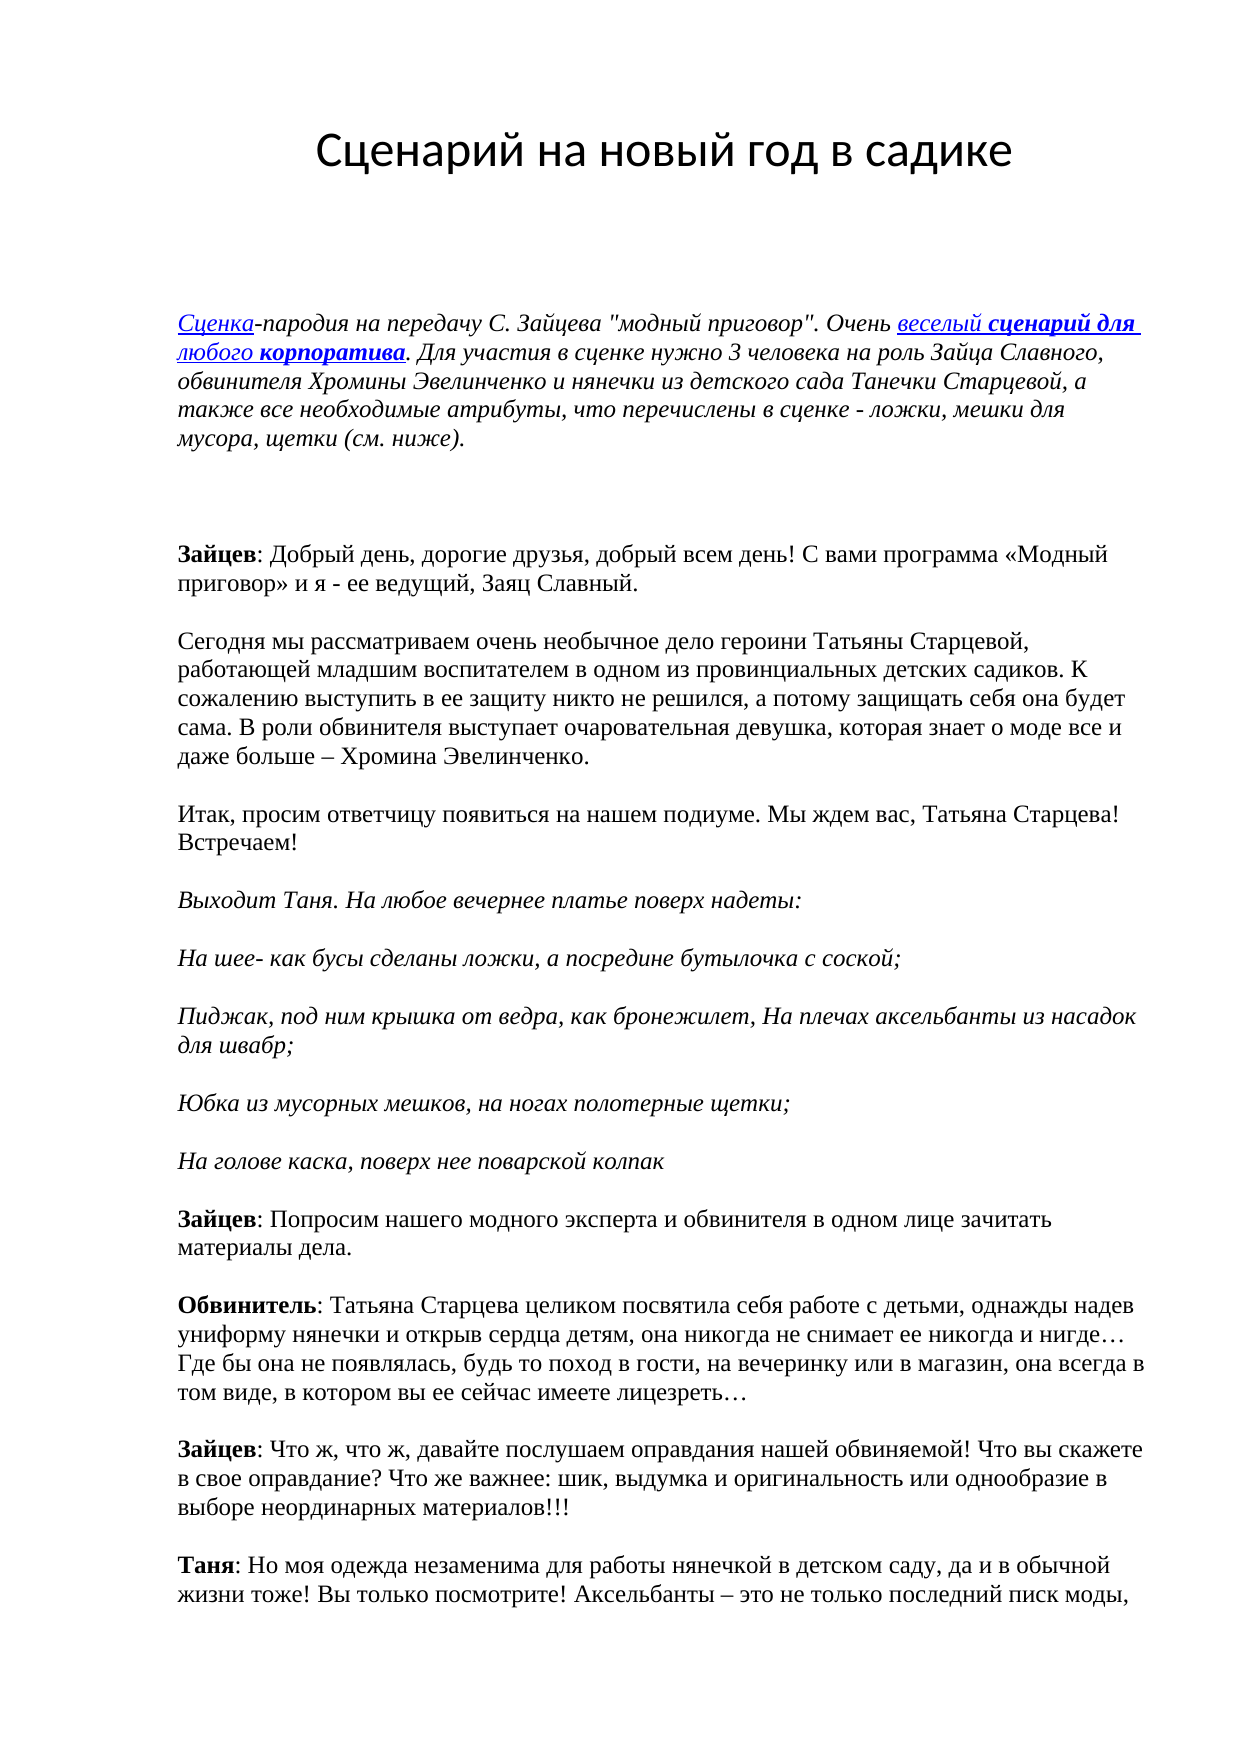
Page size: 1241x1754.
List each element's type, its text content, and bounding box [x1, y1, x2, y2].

text Итак, просим ответчицу появиться на нашем подиуме. Мы ждем вас, Татьяна Старцева! Встречаем! [177, 799, 1152, 856]
text Пиджак, под ним крышка от ведра, как бронежилет, На плечах аксельбанты из насадок для швабр; [177, 1001, 1152, 1059]
text Юбка из мусорных мешков, на ногах полотерные щетки; [177, 1088, 1152, 1117]
text Обвинитель: Татьяна Старцева целиком посвятила себя работе с детьми, однажды надев униформу нянечки и открыв сердца детям, она никогда не снимает ее никогда и нигде… Где бы она не появлялась, будь то поход в гости, на вечеринку или в магазин, она всегда в том виде, в котором вы ее сейчас имеете лицезреть… [177, 1290, 1152, 1405]
text Сценарий на новый год в садике [177, 118, 1152, 179]
text Зайцев: Что ж, что ж, давайте послушаем оправдания нашей обвиняемой! Что вы скажете в свое оправдание? Что же важнее: шик, выдумка и оригинальность или однообразие в выборе неординарных материалов!!! [177, 1434, 1152, 1521]
text Сценка-пародия на передачу С. Зайцева "модный приговор". Очень веселый сценарий для любого корпоратива. Для участия в сценке нужно 3 человека на роль Зайца Славного, обвинителя Хромины Эвелинченко и нянечки из детского сада Танечки Старцевой, а также все необходимые атрибуты, что перечислены в сценке - ложки, мешки для мусора, щетки (см. ниже). [177, 308, 1152, 452]
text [177, 1550, 1152, 1607]
text На голове каска, поверх нее поварской колпак [177, 1146, 1152, 1174]
text Сегодня мы рассматриваем очень необычное дело героини Татьяны Старцевой, работающей младшим воспитателем в одном из провинциальных детских садиков. К сожалению выступить в ее защиту никто не решился, а потому защищать себя она будет сама. В роли обвинителя выступает очаровательная девушка, которая знает о моде все и даже больше – Хромина Эвелинченко. [177, 626, 1152, 769]
text На шее- как бусы сделаны ложки, а посредине бутылочка с соской; [177, 943, 1152, 972]
text Выходит Таня. На любое вечернее платье поверх надеты: [177, 885, 1152, 914]
text Зайцев: Добрый день, дорогие друзья, добрый всем день! С вами программа «Модный приговор» и я - ее ведущий, Заяц Славный. [177, 539, 1152, 597]
text Зайцев: Попросим нашего модного эксперта и обвинителя в одном лице зачитать материалы дела. [177, 1204, 1152, 1261]
